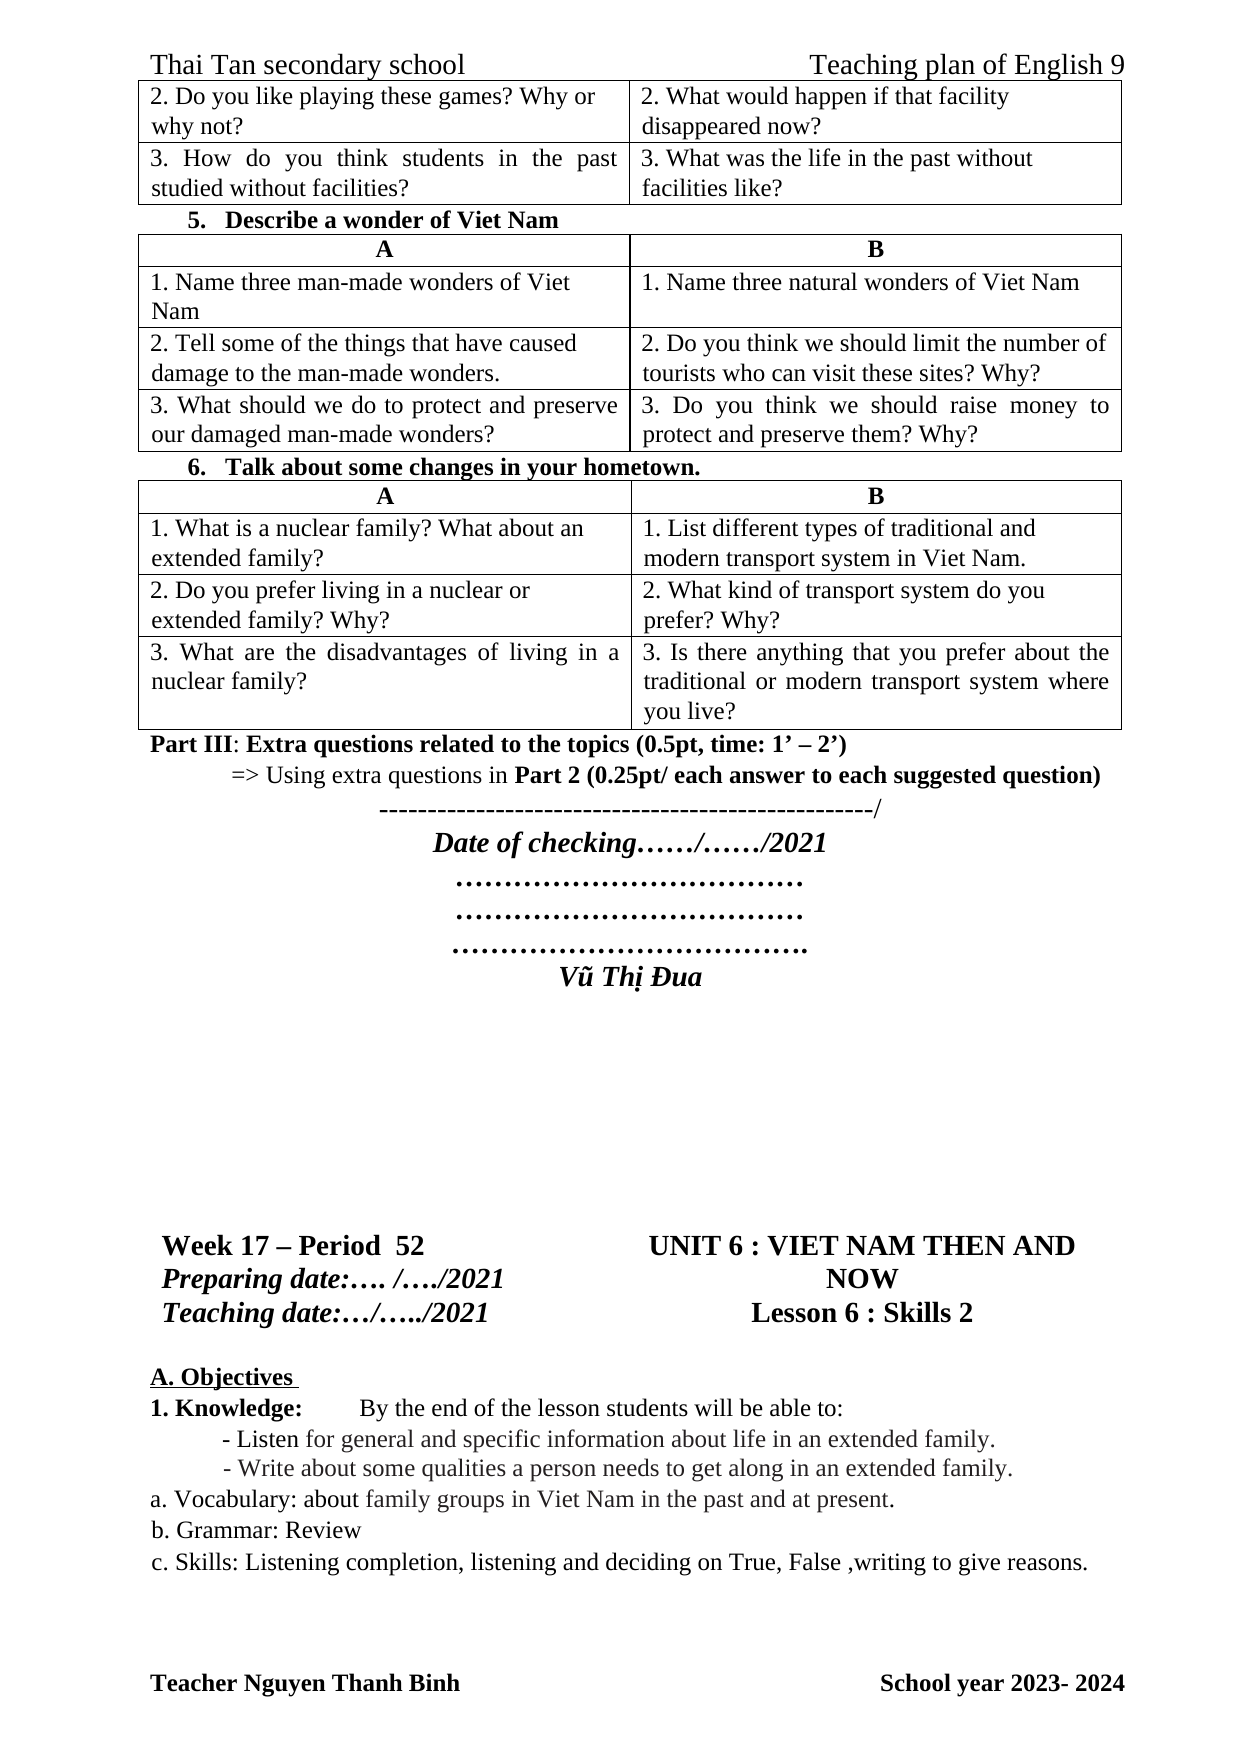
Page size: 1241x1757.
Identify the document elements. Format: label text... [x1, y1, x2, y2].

text a. Vocabulary: about family groups in Viet Nam in the past and at present. [150, 1484, 1111, 1513]
table_header B [632, 481, 1121, 512]
text ……………………………… [150, 892, 1111, 926]
text => Using extra questions in Part 2 (0.25pt/ each answer to each suggested question) [150, 761, 1111, 789]
table_cell 2. What kind of transport system do you prefer? Why? [632, 575, 1121, 636]
table_cell 2. Do you like playing these games? Why or why not? [139, 81, 629, 142]
list Describe a wonder of Viet Nam [187, 205, 1111, 233]
table_cell 3. What was the life in the past without facilities like? [630, 143, 1121, 204]
table_header B [631, 235, 1121, 266]
text c. Skills: Listening completion, listening and deciding on True, False ,writing to give reasons. [78, 1547, 1111, 1575]
table_cell 1. List different types of traditional and modern transport system in Viet Nam. [632, 514, 1121, 574]
table_header Week 17 – Period 52 Preparing date:…. /…./2021 Teaching date:…/…../2021 [150, 1228, 603, 1328]
text ……………………………… [150, 859, 1111, 892]
table_cell 2. Do you prefer living in a nuclear or extended family? Why? [139, 575, 631, 636]
text ………………………………. [150, 926, 1111, 959]
list Talk about some changes in your hometown. [187, 452, 1111, 480]
table_cell 2. What would happen if that facility disappeared now? [630, 81, 1121, 142]
table_header A [139, 481, 631, 512]
text ---------------------------------------------------/ [150, 792, 1111, 825]
table_header UNIT 6 : VIET NAM THEN AND NOW Lesson 6 : Skills 2 [603, 1228, 1121, 1328]
text Vũ Thị Đua [150, 959, 1111, 993]
text - Listen for general and specific information about life in an extended family. - Write about some qualities a person needs to get along in an extended family. [222, 1424, 1111, 1482]
table_cell 2. Do you think we should limit the number of tourists who can visit these sites? Why? [631, 328, 1121, 389]
table_cell 1. Name three man-made wonders of Viet Nam [139, 267, 629, 327]
table_header A [139, 235, 629, 266]
table_cell 1. Name three natural wonders of Viet Nam [631, 267, 1121, 327]
table_cell 1. What is a nuclear family? What about an extended family? [139, 514, 631, 574]
text A. Objectives [150, 1362, 1111, 1391]
text b. Grammar: Review [78, 1516, 1111, 1544]
table_cell 3. What should we do to protect and preserve our damaged man-made wonders? [139, 390, 629, 451]
table_cell 3. Do you think we should raise money to protect and preserve them? Why? [631, 390, 1121, 451]
table_cell 3. Is there anything that you prefer about the traditional or modern transport system where you live? [632, 637, 1121, 728]
table_cell 3. How do you think students in the past studied without facilities? [139, 143, 629, 204]
text Date of checking……/……/2021 [150, 825, 1111, 859]
table_cell 2. Tell some of the things that have caused damage to the man-made wonders. [139, 328, 629, 389]
text 1. Knowledge: By the end of the lesson students will be able to: [150, 1393, 1093, 1422]
text Part III: Extra questions related to the topics (0.5pt, time: 1’ – 2’) [150, 730, 1111, 758]
table_cell 3. What are the disadvantages of living in a nuclear family? [139, 637, 631, 728]
